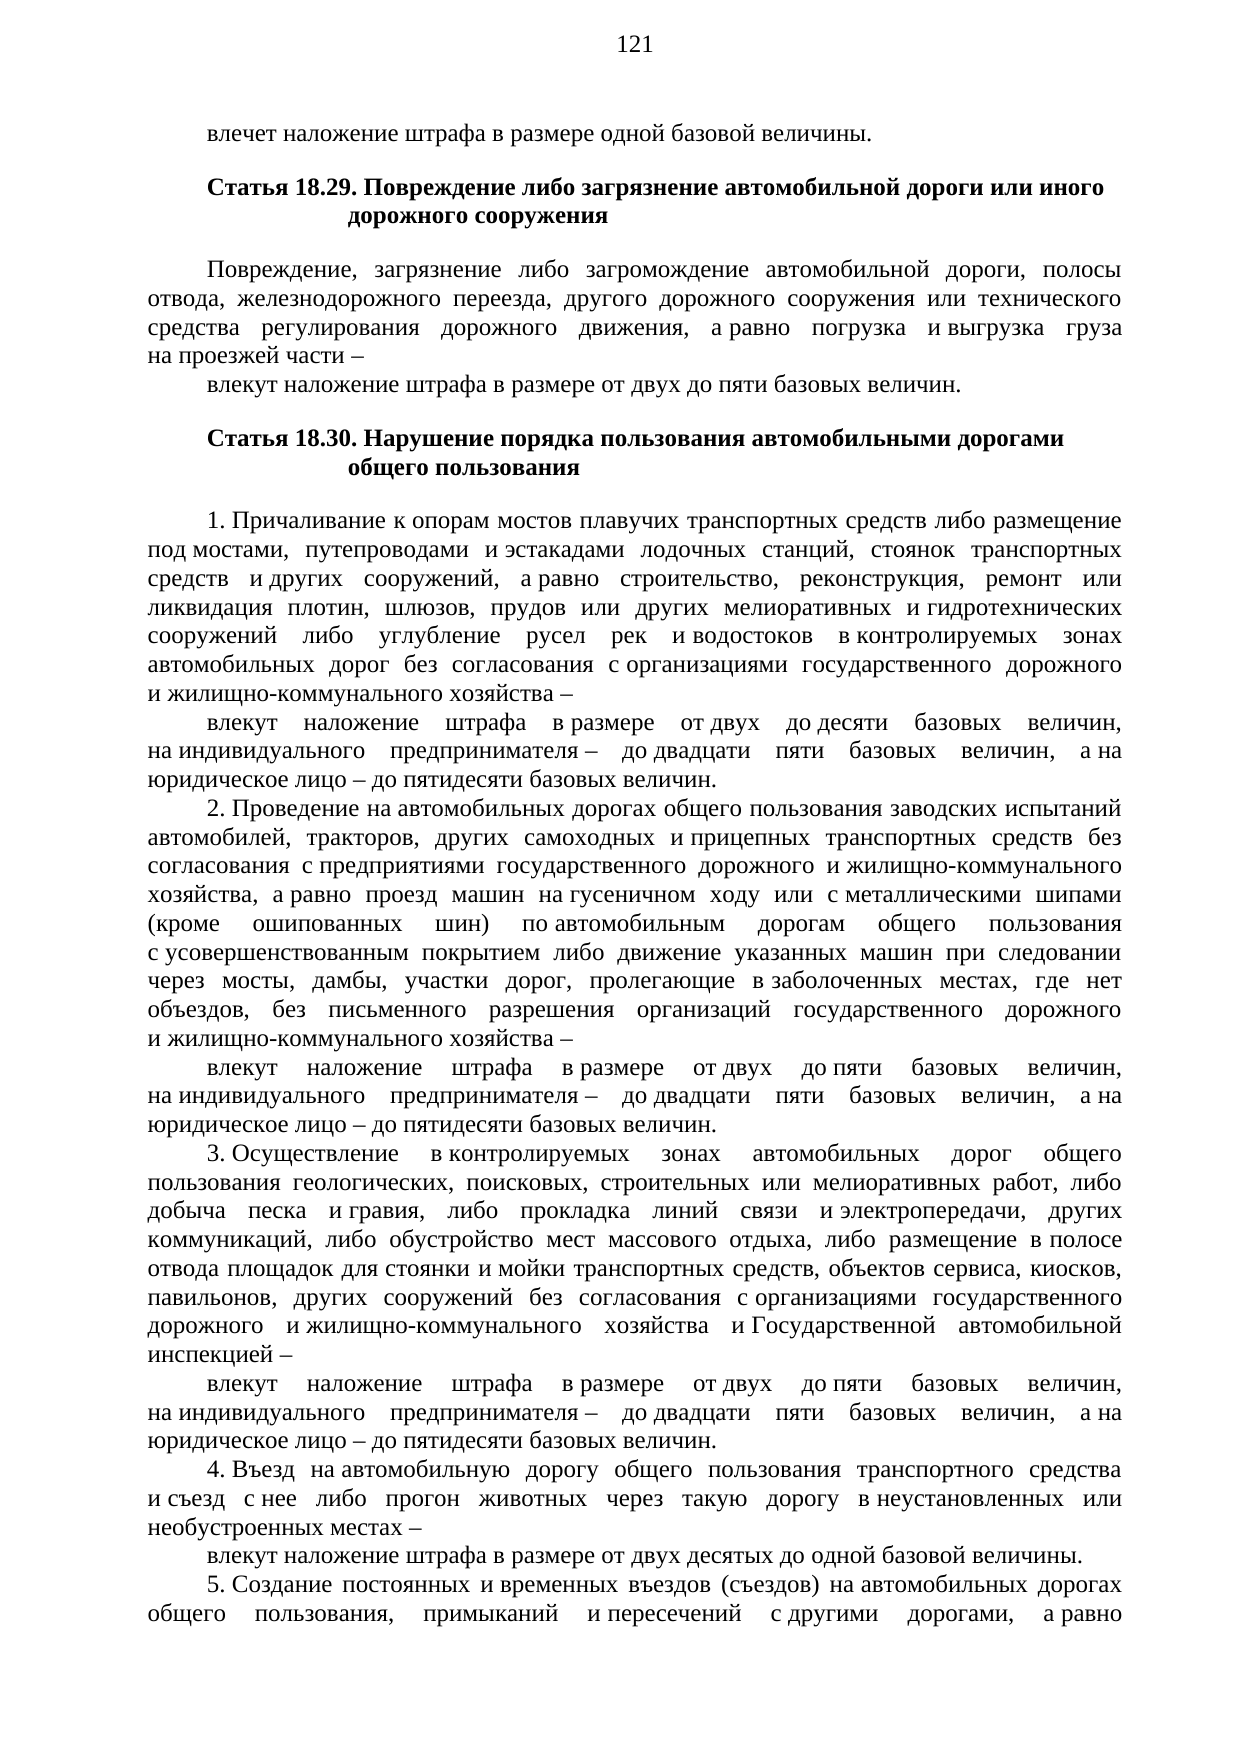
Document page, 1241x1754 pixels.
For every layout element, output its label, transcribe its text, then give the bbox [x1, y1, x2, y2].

text влекут наложение штрафа в размере от двух десятых до одной базовой величины. [147, 1541, 1122, 1569]
text влекут наложение штрафа в размере от двух до десяти базовых величин, на индивидуального предпринимателя – до двадцати пяти базовых величин, а на юридическое лицо – до пятидесяти базовых величин. [147, 707, 1122, 793]
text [147, 1569, 1122, 1627]
text Статья 18.30. Нарушение порядка пользования автомобильными дорогами общего пользования [207, 423, 1122, 481]
text 3. Осуществление в контролируемых зонах автомобильных дорог общего пользования геологических, поисковых, строительных или мелиоративных работ, либо добыча песка и гравия, либо прокладка линий связи и электропередачи, других коммуникаций, либо обустройство мест массового отдыха, либо размещение в полосе отвода площадок для стоянки и мойки транспортных средств, объектов сервиса, киосков, павильонов, других сооружений без согласования с организациями государственного дорожного и жилищно-коммунального хозяйства и Государственной автомобильной инспекцией – [147, 1138, 1122, 1368]
text 4. Въезд на автомобильную дорогу общего пользования транспортного средства и съезд с нее либо прогон животных через такую дорогу в неустановленных или необустроенных местах – [147, 1454, 1122, 1541]
text 2. Проведение на автомобильных дорогах общего пользования заводских испытаний автомобилей, тракторов, других самоходных и прицепных транспортных средств без согласования с предприятиями государственного дорожного и жилищно-коммунального хозяйства, а равно проезд машин на гусеничном ходу или с металлическими шипами (кроме ошипованных шин) по автомобильным дорогам общего пользования с усовершенствованным покрытием либо движение указанных машин при следовании через мосты, дамбы, участки дорог, пролегающие в заболоченных местах, где нет объездов, без письменного разрешения организаций государственного дорожного и жилищно-коммунального хозяйства – [147, 793, 1122, 1052]
text Статья 18.29. Повреждение либо загрязнение автомобильной дороги или иного дорожного сооружения [207, 172, 1122, 229]
text Повреждение, загрязнение либо загромождение автомобильной дороги, полосы отвода, железнодорожного переезда, другого дорожного сооружения или технического средства регулирования дорожного движения, а равно погрузка и выгрузка груза на проезжей части – [147, 254, 1122, 369]
text влечет наложение штрафа в размере одной базовой величины. [147, 118, 1122, 147]
text 1. Причаливание к опорам мостов плавучих транспортных средств либо размещение под мостами, путепроводами и эстакадами лодочных станций, стоянок транспортных средств и других сооружений, а равно строительство, реконструкция, ремонт или ликвидация плотин, шлюзов, прудов или других мелиоративных и гидротехнических сооружений либо углубление русел рек и водостоков в контролируемых зонах автомобильных дорог без согласования с организациями государственного дорожного и жилищно-коммунального хозяйства – [147, 506, 1122, 707]
text влекут наложение штрафа в размере от двух до пяти базовых величин. [147, 369, 1122, 398]
